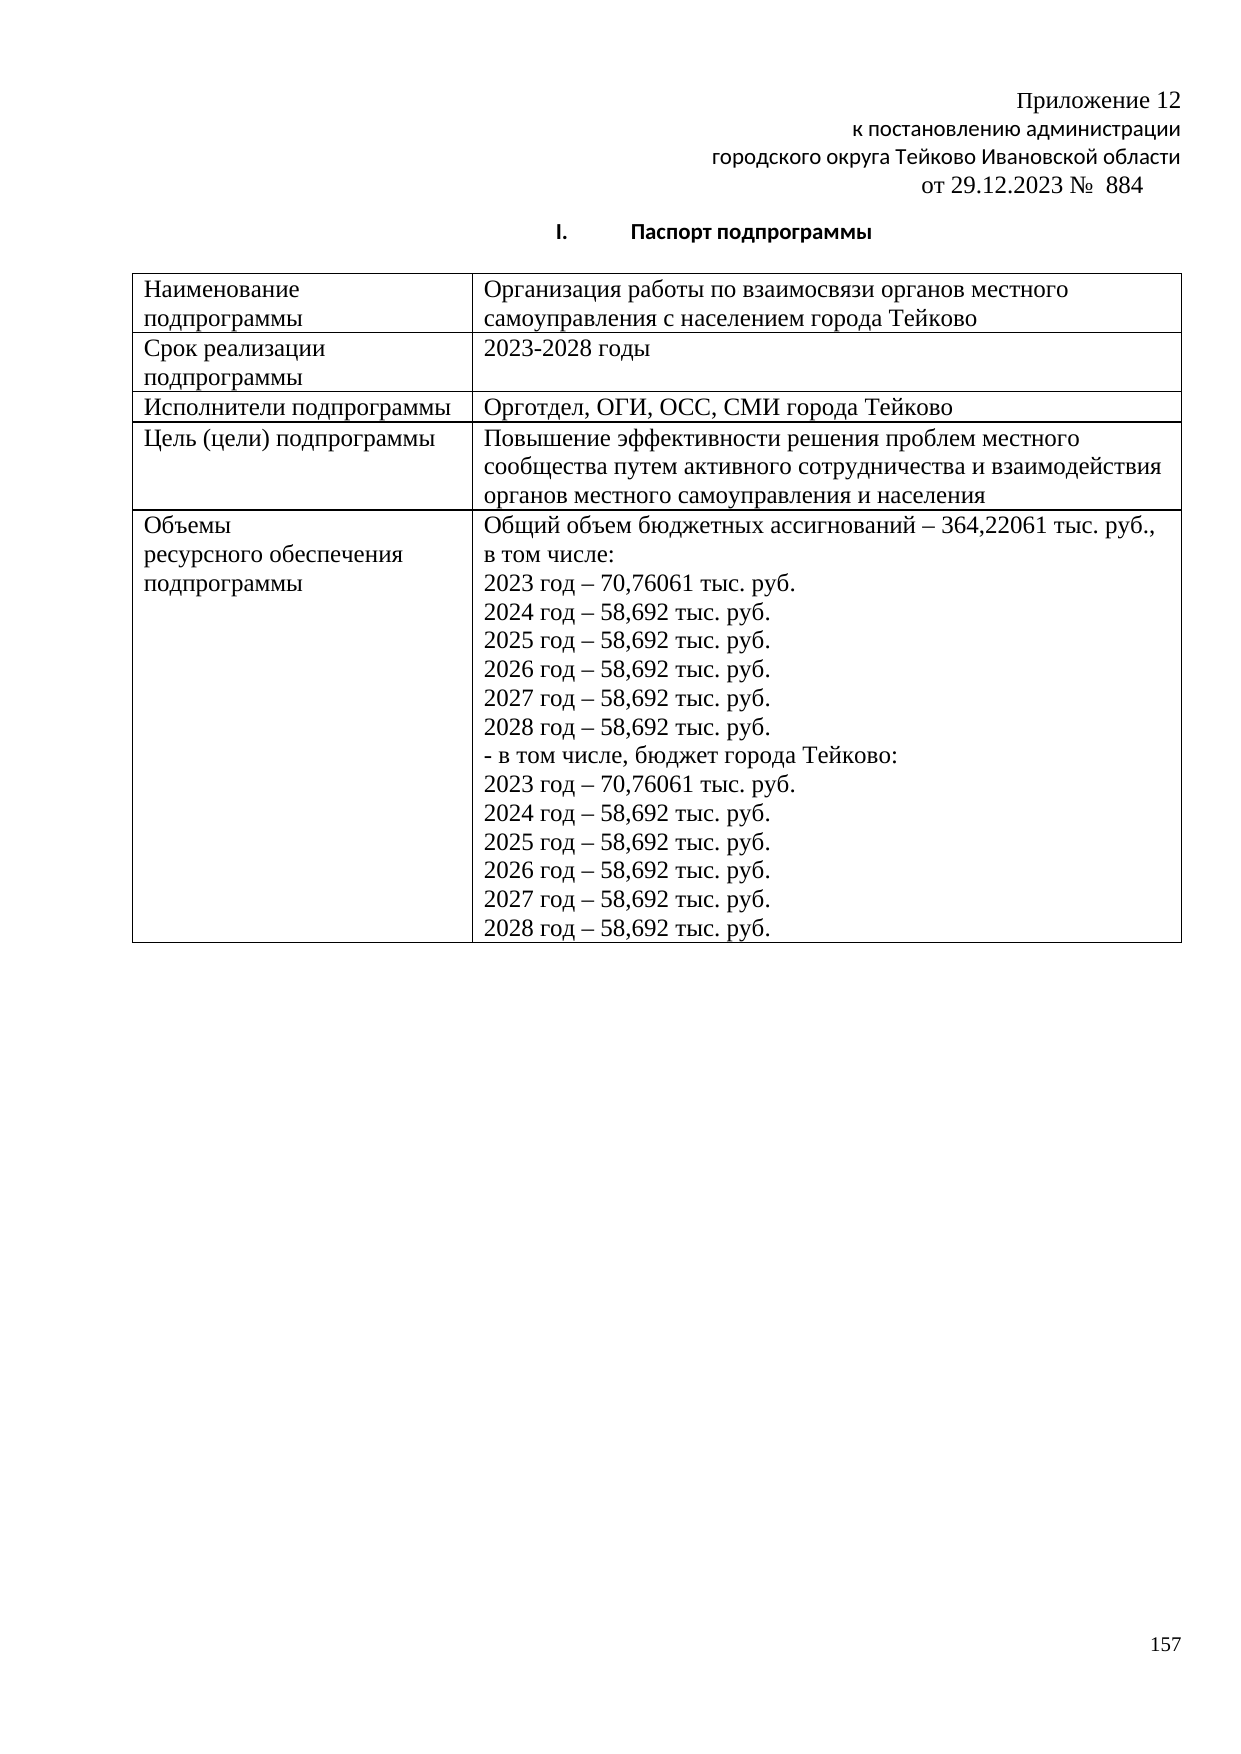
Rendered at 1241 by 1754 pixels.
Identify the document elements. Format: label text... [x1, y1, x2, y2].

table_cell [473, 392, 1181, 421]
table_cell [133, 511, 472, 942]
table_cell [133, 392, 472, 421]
list Паспорт подпрограммы [247, 217, 1181, 245]
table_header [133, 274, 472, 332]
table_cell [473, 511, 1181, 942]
list к постановлению администрации [115, 114, 1181, 142]
text от 29.12.2023 № 884 [59, 170, 1181, 199]
text Приложение 12 [59, 85, 1181, 114]
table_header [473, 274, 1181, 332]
list городского округа Тейково Ивановской области [115, 142, 1181, 170]
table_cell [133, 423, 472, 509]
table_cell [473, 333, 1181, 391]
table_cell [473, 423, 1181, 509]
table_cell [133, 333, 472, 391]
